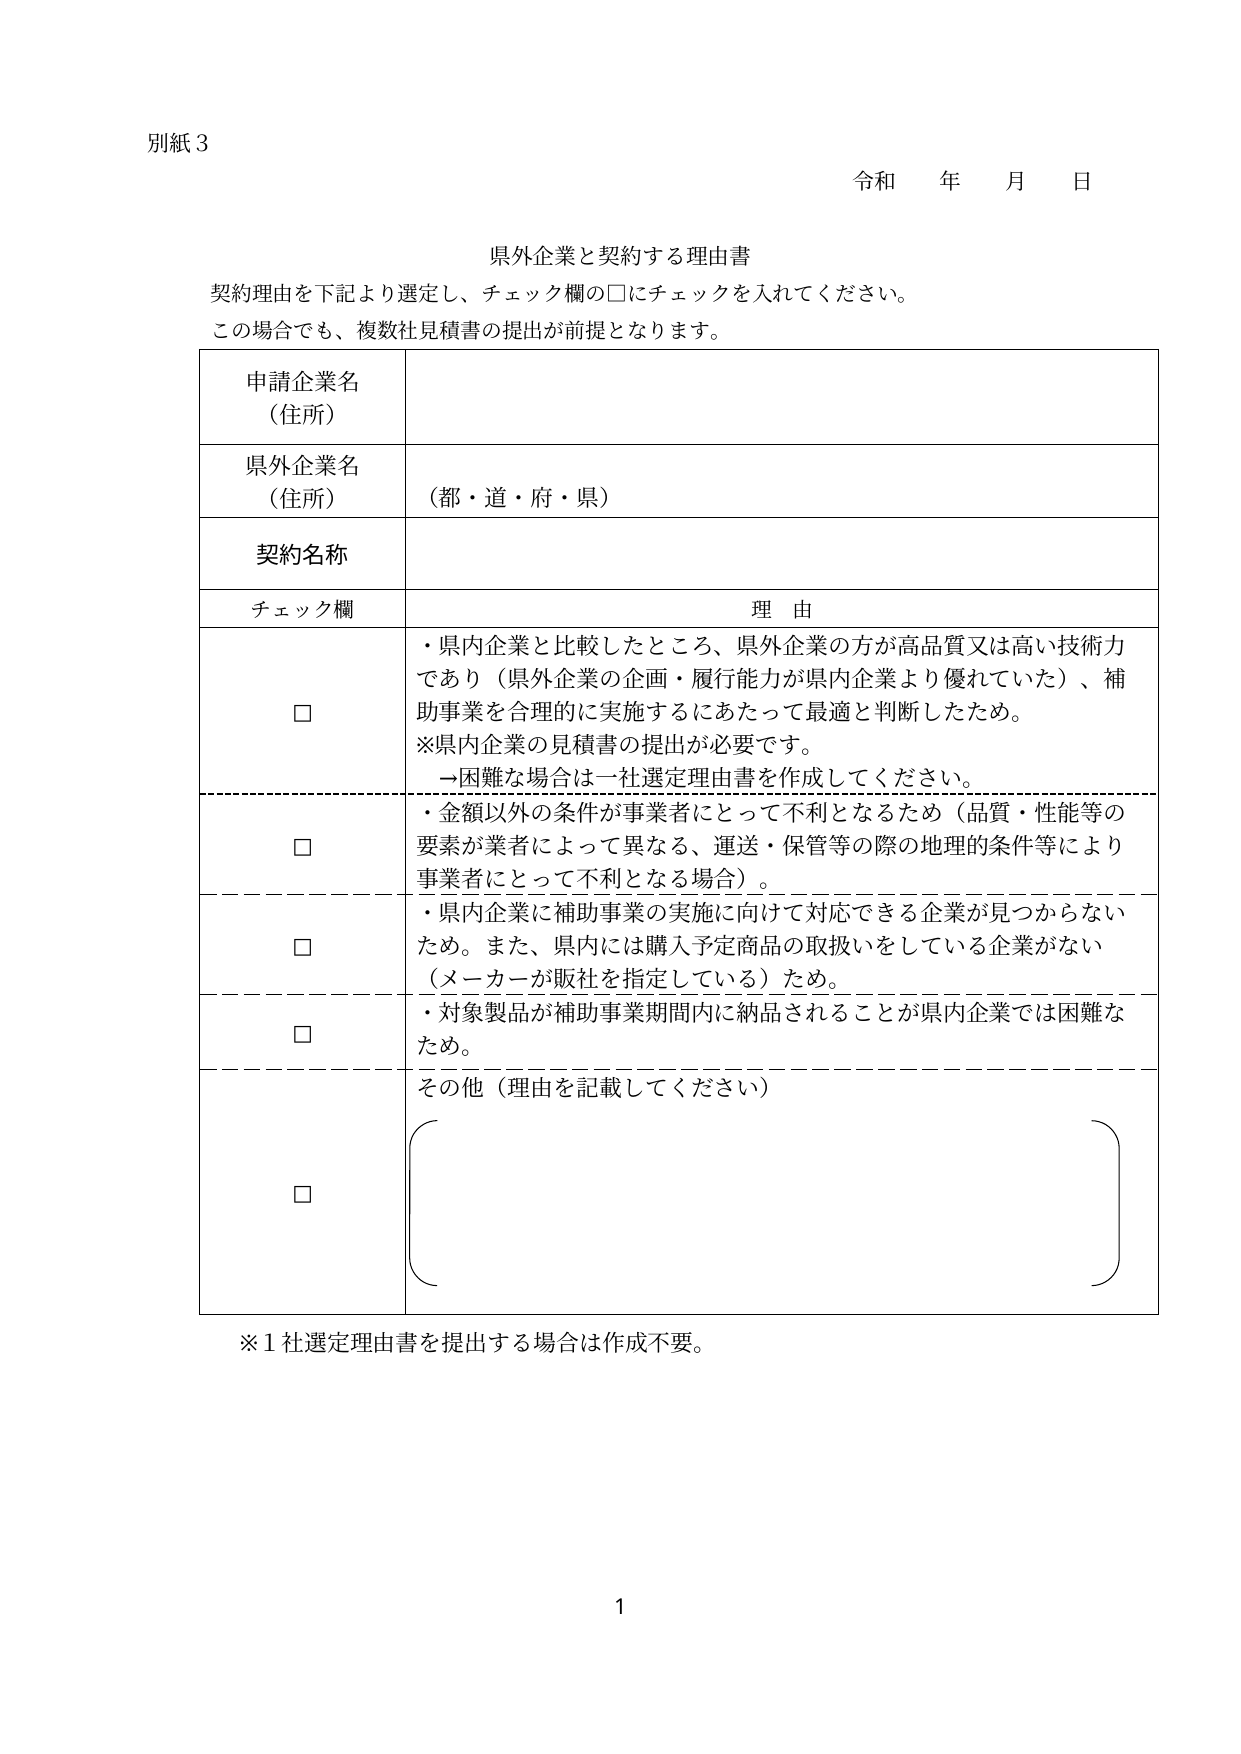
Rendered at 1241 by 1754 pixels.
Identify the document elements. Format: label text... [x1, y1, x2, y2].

table_cell （都・道・府・県） [406, 445, 1158, 517]
table_cell ・金額以外の条件が事業者にとって不利となるため（品質・性能等の要素が業者によって異なる、運送・保管等の際の地理的条件等により事業者にとって不利となる場合）。 [406, 793, 1158, 894]
text 契約理由を下記より選定し、チェック欄の□にチェックを入れてください。 [148, 273, 1092, 311]
table_cell 県外企業名 （住所） [200, 445, 405, 517]
text この場合でも、複数社見積書の提出が前提となります。 [148, 311, 1092, 348]
text 県外企業と契約する理由書 [148, 236, 1092, 273]
table_cell [406, 518, 1158, 589]
table_cell チェック欄 [200, 590, 405, 627]
table_cell □ [200, 994, 405, 1069]
table_cell 理 由 [406, 590, 1158, 627]
table_cell ・対象製品が補助事業期間内に納品されることが県内企業では困難なため。 [406, 994, 1158, 1069]
table_cell □ [200, 628, 405, 793]
table_cell 契約名称 [200, 518, 405, 589]
table_cell ・県内企業と比較したところ、県外企業の方が高品質又は高い技術力であり（県外企業の企画・履行能力が県内企業より優れていた）、補助事業を合理的に実施するにあたって最適と判断したため。 ※県内企業の見積書の提出が必要です。 →困難な場合は一社選定理由書を作成してください。 [406, 628, 1158, 793]
table_cell □ [200, 894, 405, 994]
table_cell □ [200, 793, 405, 894]
table_header 申請企業名 （住所） [200, 350, 405, 444]
table_cell □ [200, 1069, 405, 1314]
text 別紙３ [148, 123, 1092, 161]
text 令和 年 月 日 [148, 161, 1092, 198]
table_header [406, 350, 1158, 444]
text ※１社選定理由書を提出する場合は作成不要。 [148, 1248, 1092, 1361]
table_cell ・県内企業に補助事業の実施に向けて対応できる企業が見つからないため。また、県内には購入予定商品の取扱いをしている企業がない（メーカーが販社を指定している）ため。 [406, 894, 1158, 994]
table_cell その他（理由を記載してください） [406, 1069, 1158, 1314]
